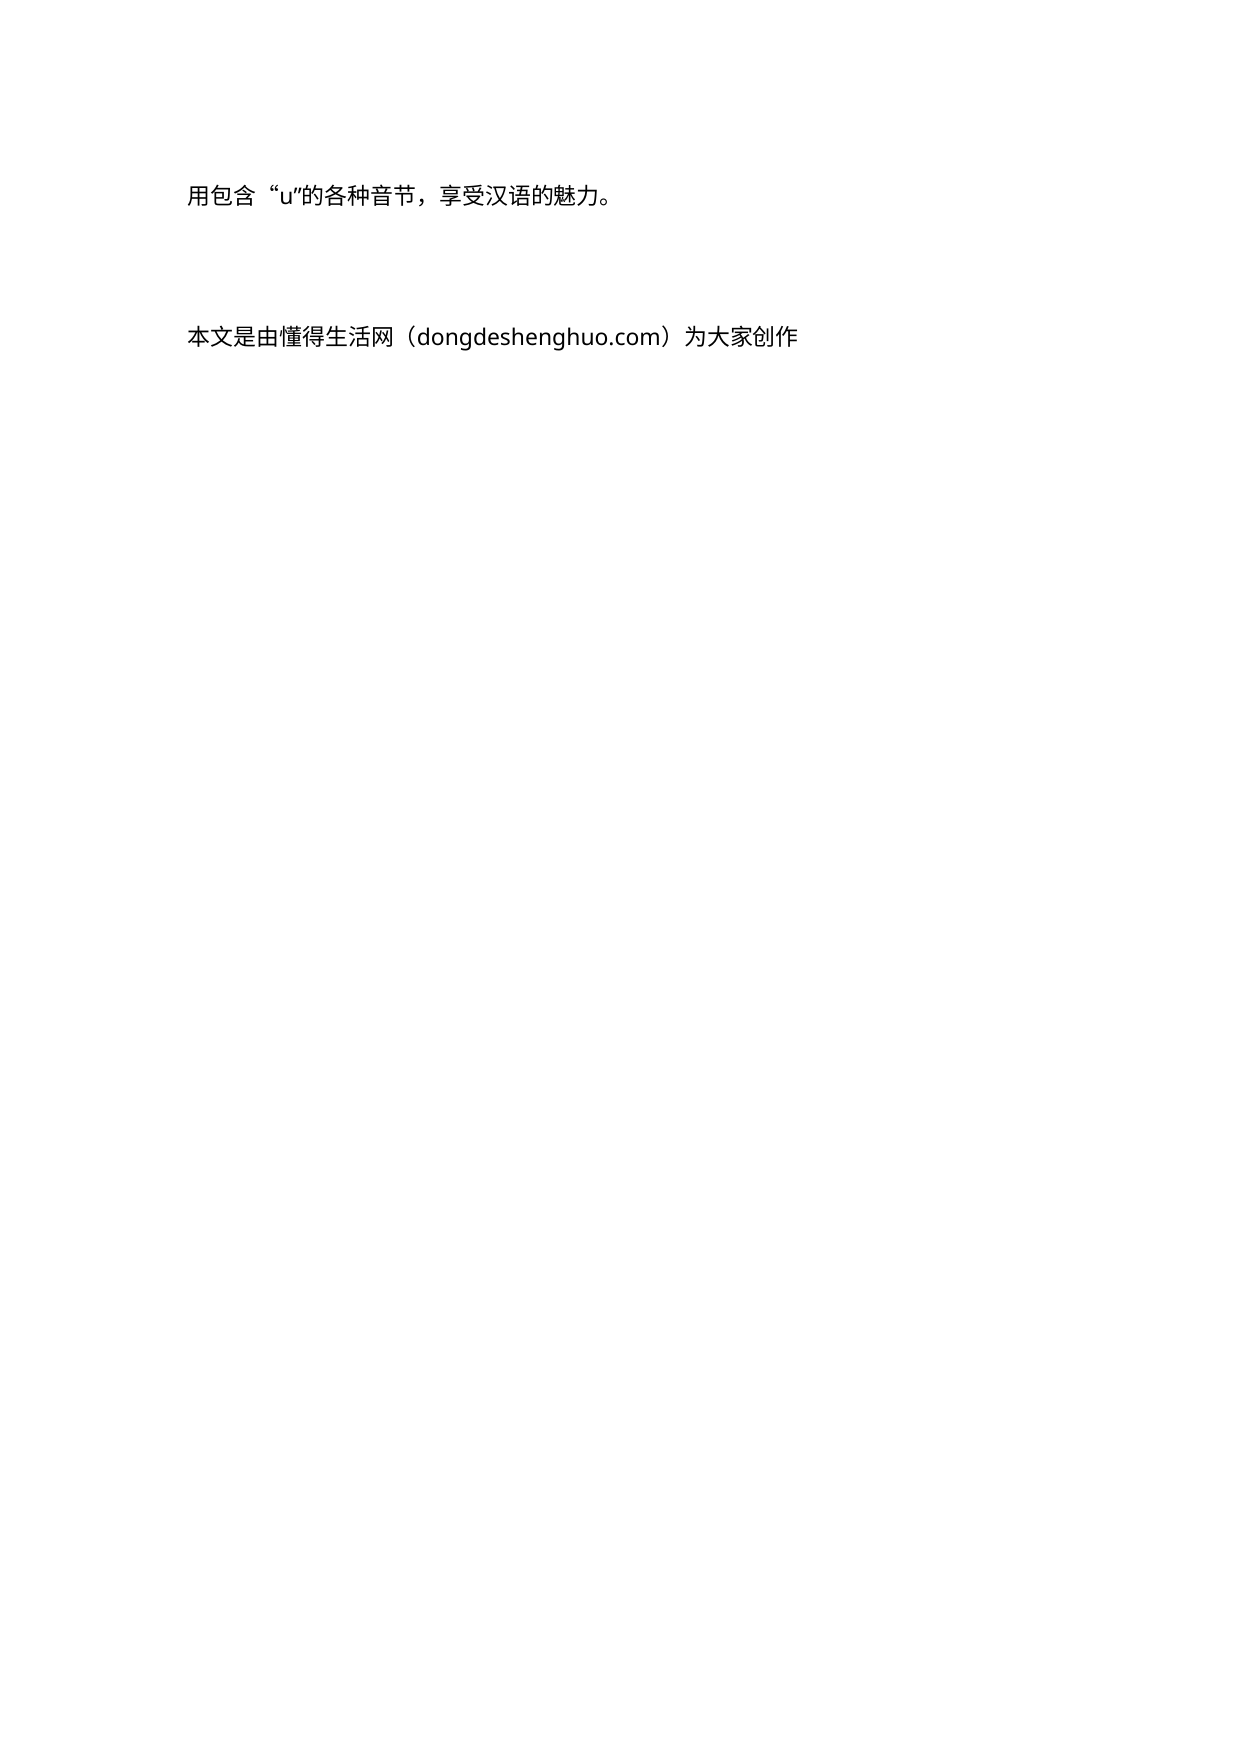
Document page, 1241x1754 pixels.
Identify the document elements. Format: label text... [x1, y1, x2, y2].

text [187, 162, 1053, 227]
text 本文是由懂得生活网（dongdeshenghuo.com）为大家创作 [187, 302, 1053, 367]
